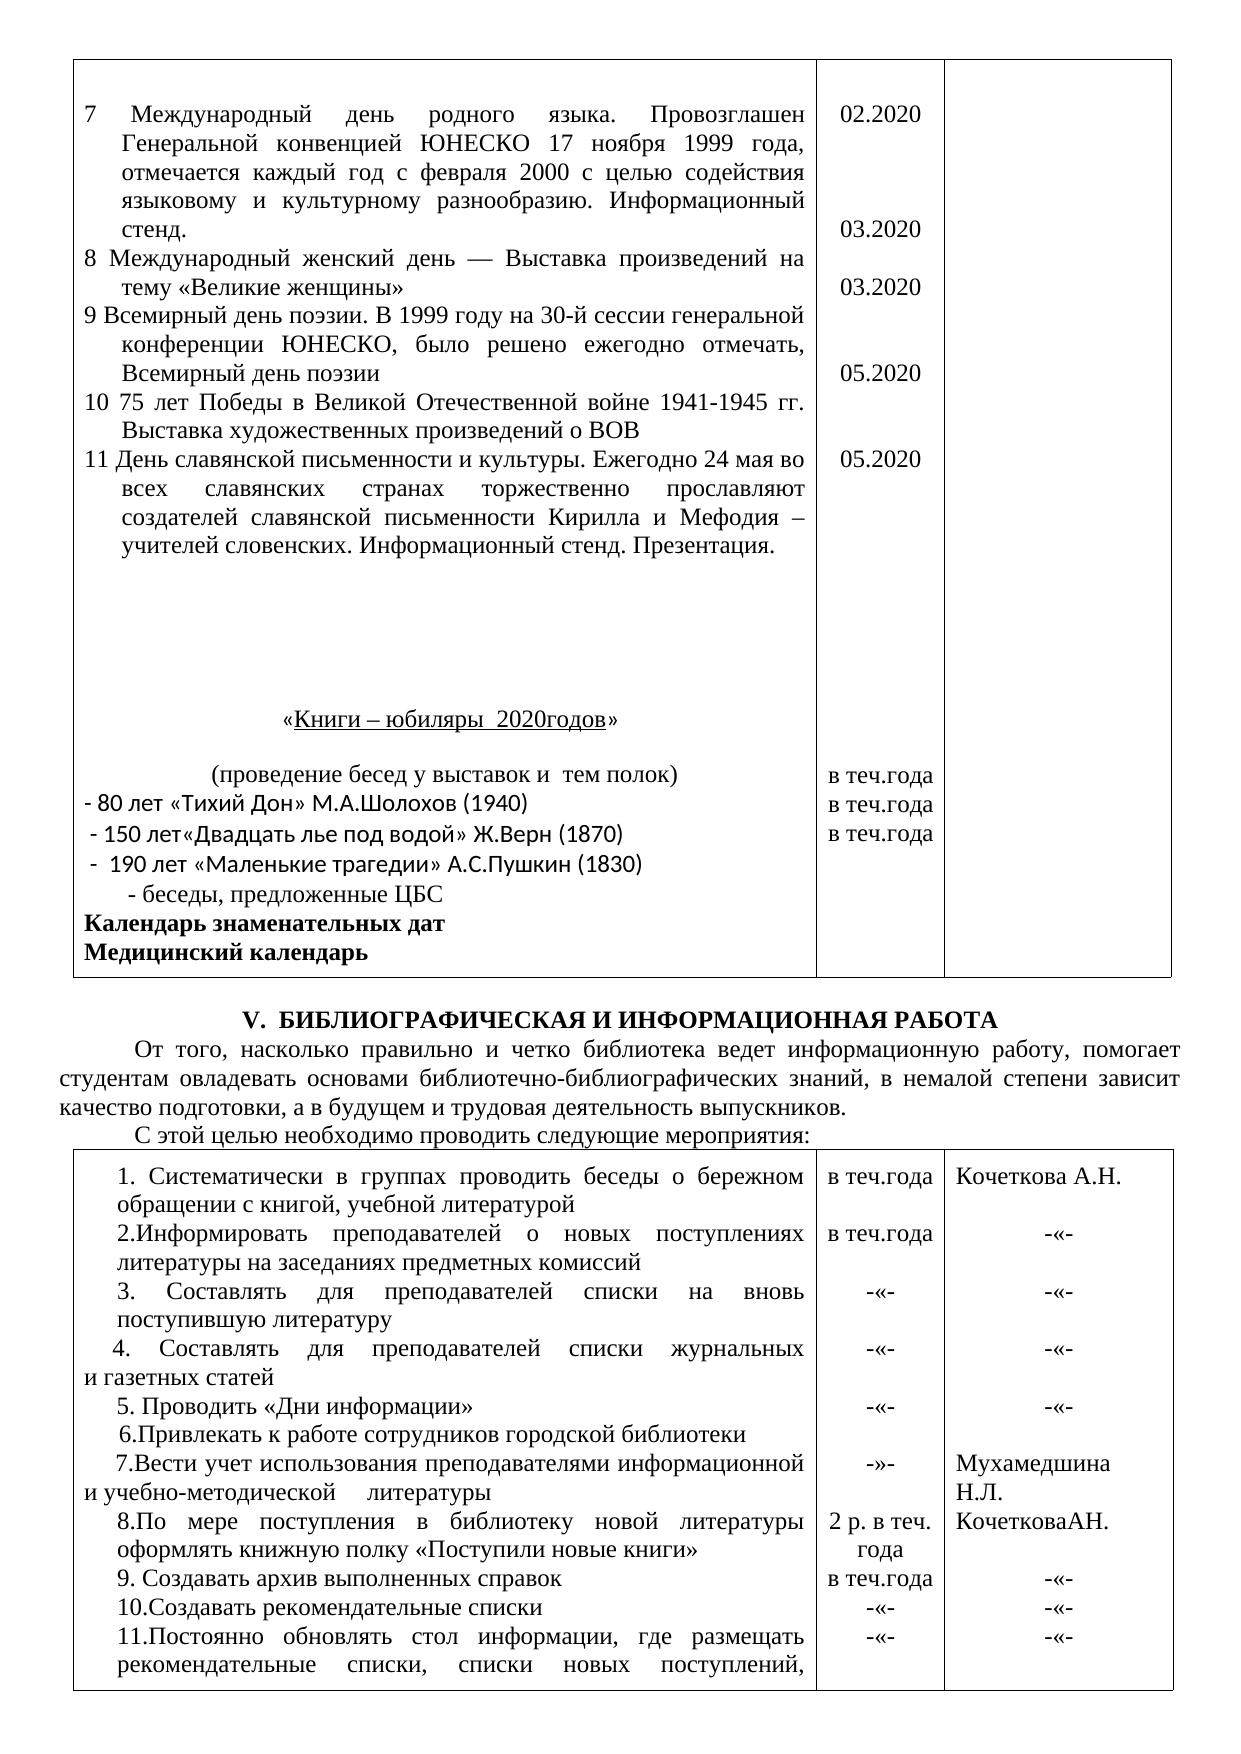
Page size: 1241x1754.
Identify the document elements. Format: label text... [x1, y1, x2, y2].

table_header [74, 60, 816, 977]
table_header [74, 1150, 816, 1689]
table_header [817, 60, 944, 977]
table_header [817, 1150, 944, 1689]
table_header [945, 1150, 1173, 1689]
text От того, насколько правильно и четко библиотека ведет информационную работу, помогает студентам овладевать основами библиотечно-библиографических знаний, в немалой степени зависит качество подготовки, а в будущем и трудовая деятельность выпускников. [59, 1034, 1181, 1121]
text С этой целью необходимо проводить следующие мероприятия: [59, 1121, 1181, 1149]
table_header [945, 60, 1171, 977]
text V. БИБЛИОГРАФИЧЕСКАЯ И ИНФОРМАЦИОННАЯ РАБОТА [59, 1006, 1181, 1034]
